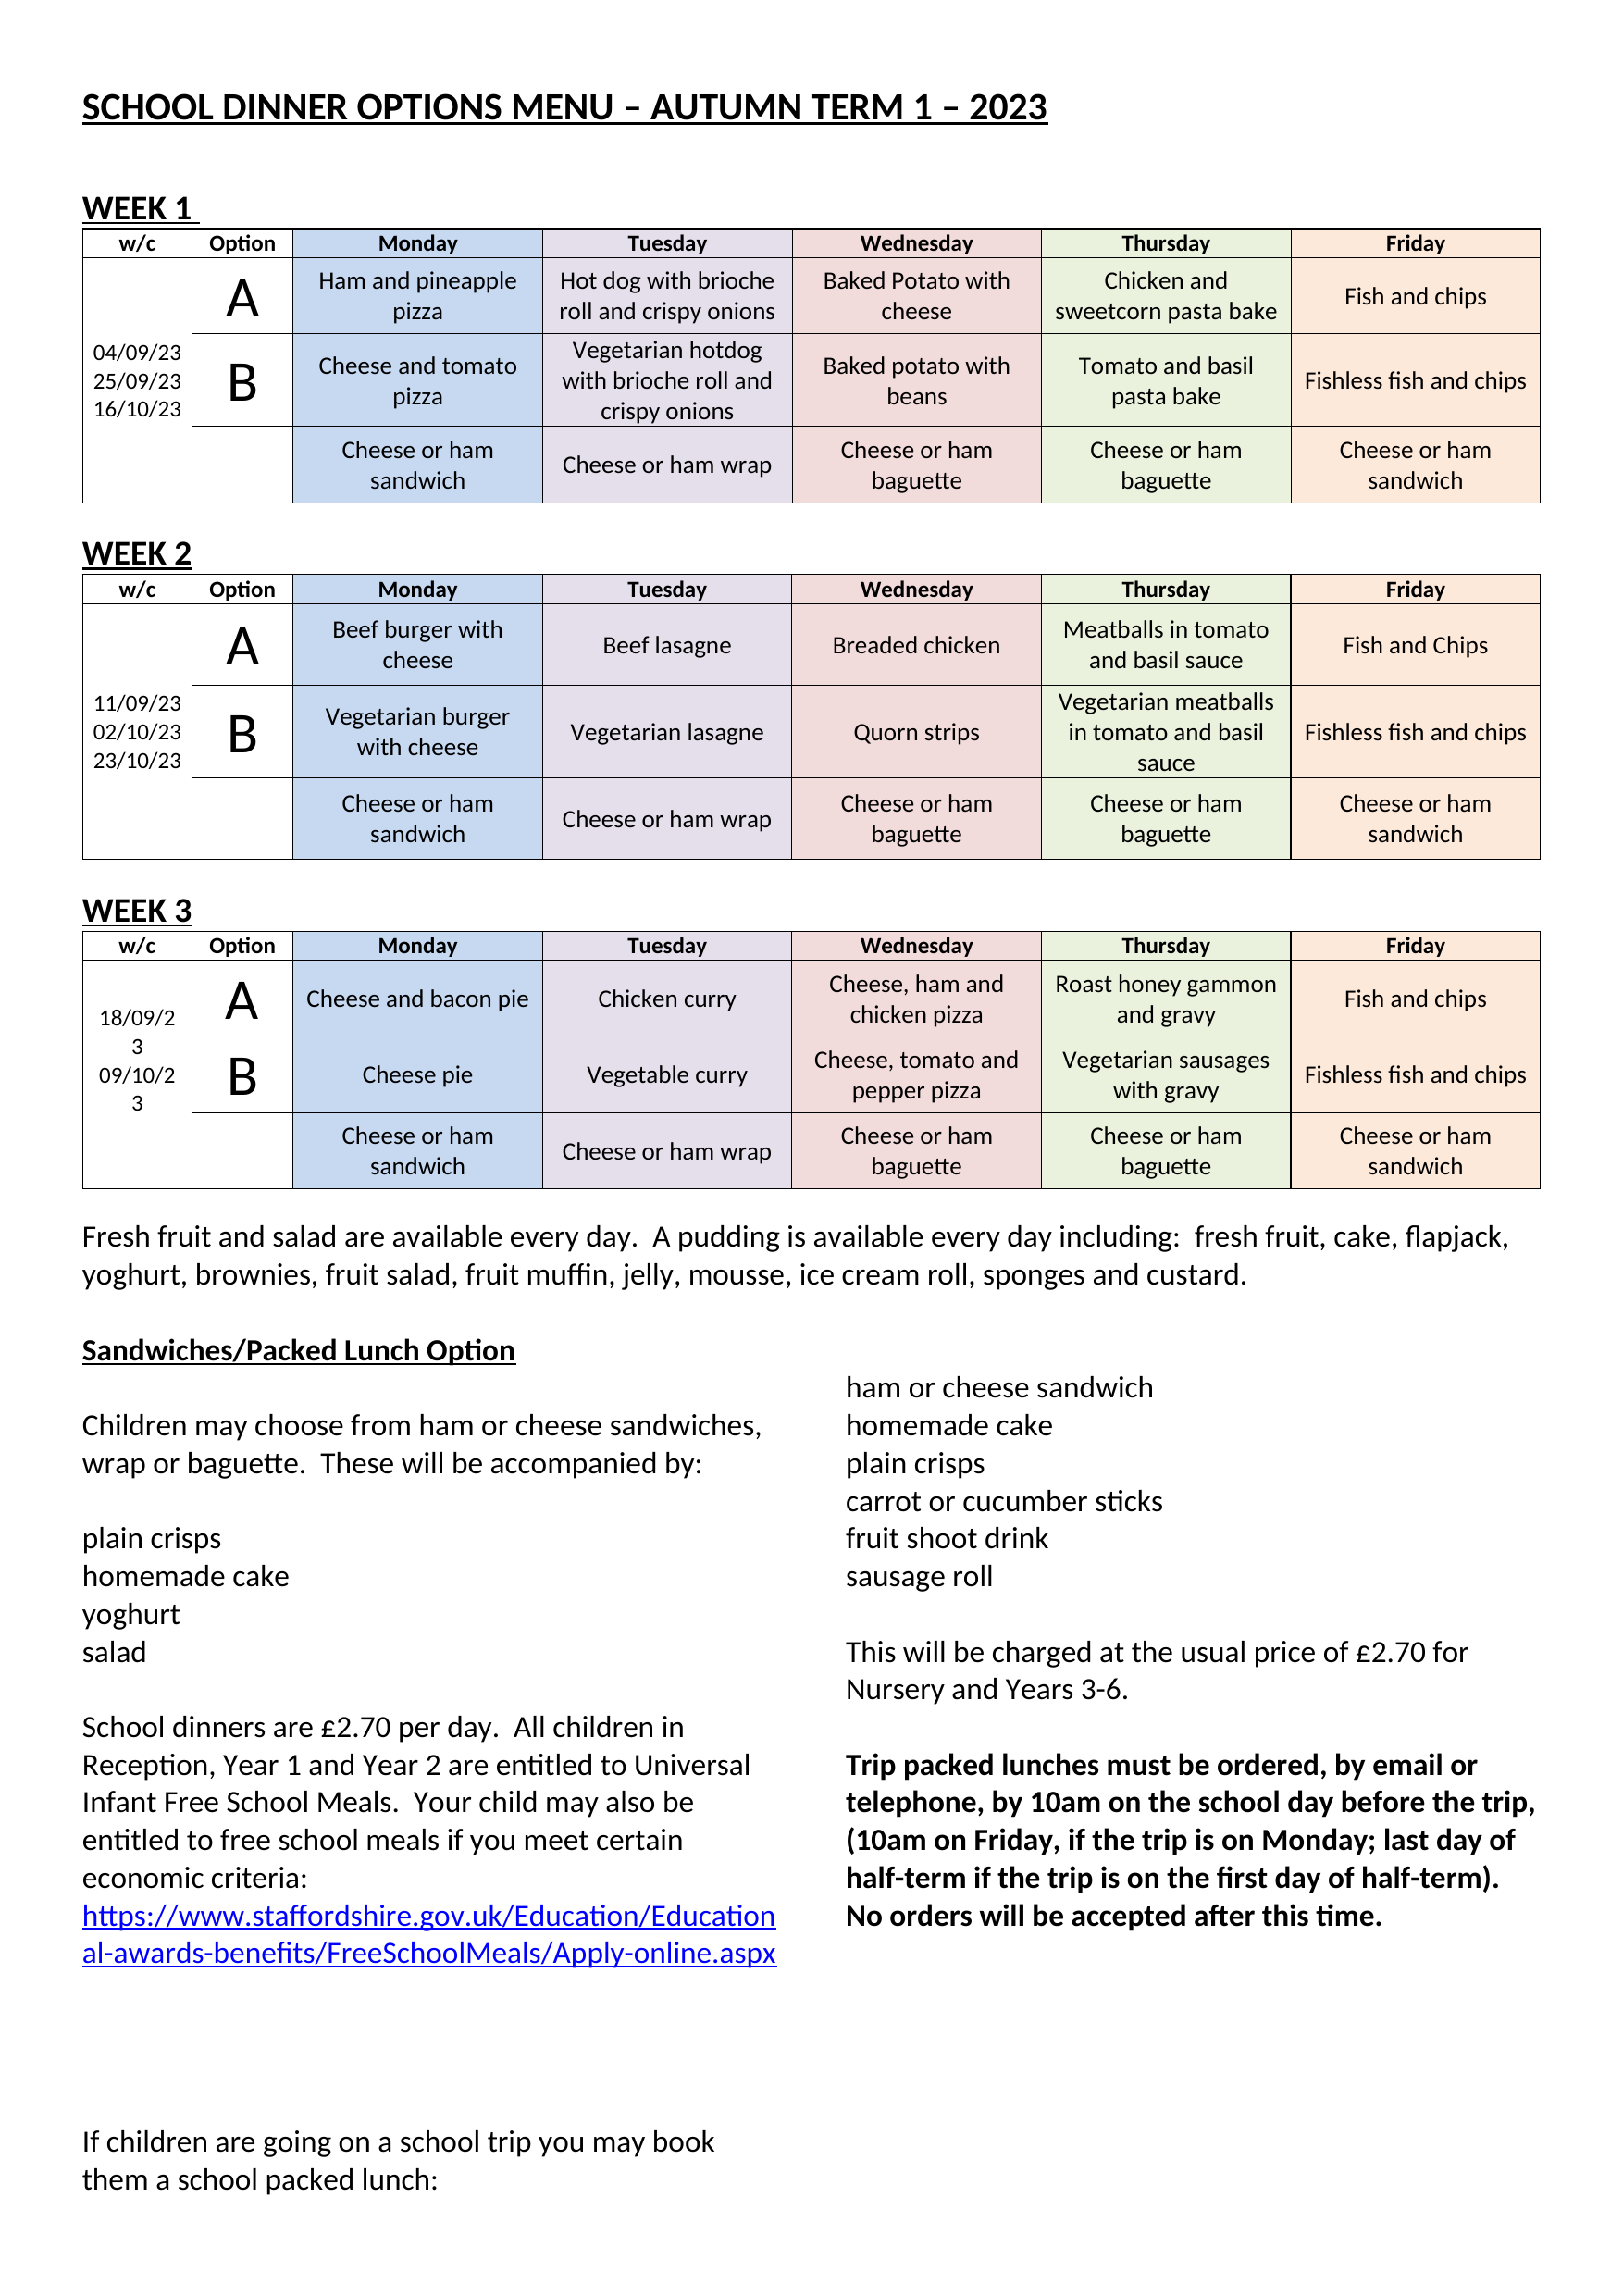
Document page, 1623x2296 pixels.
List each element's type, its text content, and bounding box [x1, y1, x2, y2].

table_cell Cheese or ham baguette [1042, 1113, 1290, 1188]
table_cell Vegetable curry [543, 1036, 791, 1112]
table_header Monday [293, 575, 542, 603]
table_cell Vegetarian burger with cheese [293, 686, 542, 777]
table_cell Cheese or ham baguette [1042, 427, 1291, 503]
table_cell Cheese or ham sandwich [1292, 778, 1540, 859]
table_cell Fish and chips [1292, 258, 1540, 333]
table_cell Cheese or ham baguette [793, 427, 1041, 503]
table_cell 11/09/23 02/10/23 23/10/23 [83, 604, 192, 859]
table_cell A [192, 604, 292, 685]
table_header Option [192, 932, 292, 960]
table_header Friday [1292, 230, 1540, 257]
table_cell Cheese pie [293, 1036, 542, 1112]
text ham or cheese sandwich [846, 1368, 1541, 1406]
table_cell Chicken and sweetcorn pasta bake [1042, 258, 1291, 333]
table_cell Vegetarian meatballs in tomato and basil sauce [1042, 686, 1290, 777]
table_cell 04/09/23 25/09/23 16/10/23 [83, 258, 192, 503]
table_cell Cheese or ham baguette [792, 778, 1041, 859]
table_cell Baked potato with beans [793, 334, 1041, 426]
table_header Option [192, 575, 292, 603]
table_header w/c [83, 230, 192, 257]
table_cell Cheese or ham baguette [792, 1113, 1041, 1188]
table_cell [192, 1113, 292, 1188]
text This will be charged at the usual price of £2.70 for Nursery and Years 3-6. [846, 1632, 1541, 1707]
table_header Thursday [1042, 575, 1290, 603]
text WEEK 3 [82, 888, 1541, 931]
table_cell B [192, 686, 292, 777]
table_cell B [192, 334, 292, 426]
table_header w/c [83, 575, 192, 603]
table_cell Fish and Chips [1292, 604, 1540, 685]
text plain crisps [82, 1519, 777, 1557]
table_header Tuesday [543, 230, 792, 257]
table_cell Cheese, ham and chicken pizza [792, 961, 1041, 1036]
table_cell Fishless fish and chips [1292, 686, 1540, 777]
table_cell Cheese or ham wrap [543, 778, 791, 859]
text Sandwiches/Packed Lunch Option [82, 1331, 777, 1368]
text homemade cake [82, 1557, 777, 1595]
table_cell Cheese or ham wrap [543, 1113, 791, 1188]
table_header Option [192, 230, 292, 257]
table_cell Cheese and tomato pizza [293, 334, 542, 426]
table_header Wednesday [792, 575, 1041, 603]
text carrot or cucumber sticks [846, 1482, 1541, 1519]
text salad [82, 1632, 777, 1669]
table_cell Chicken curry [543, 961, 791, 1036]
table_cell Hot dog with brioche roll and crispy onions [543, 258, 792, 333]
table_cell [192, 427, 292, 503]
table_cell Breaded chicken [792, 604, 1041, 685]
text Trip packed lunches must be ordered, by email or telephone, by 10am on the school day before the trip, (10am on Friday, if the trip is on Monday; last day of half-term if the trip is on the first day of half-term). No orders will be accepted after this time. [846, 1745, 1541, 1933]
table_header Thursday [1042, 230, 1291, 257]
table_cell Beef lasagne [543, 604, 791, 685]
table_cell Cheese or ham sandwich [293, 427, 542, 503]
table_cell Fish and chips [1292, 961, 1540, 1036]
table_cell Cheese and bacon pie [293, 961, 542, 1036]
table_cell Cheese or ham sandwich [293, 778, 542, 859]
text School dinners are £2.70 per day. All children in Reception, Year 1 and Year 2 are entitled to Universal Infant Free School Meals. Your child may also be entitled to free school meals if you meet certain economic criteria: https://www.staffordshire.gov.uk/Education/Educational-awards-benefits/FreeSchoolMeals/Apply-online.aspx [82, 1707, 777, 1966]
table_cell Cheese or ham sandwich [293, 1113, 542, 1188]
table_cell 18/09/23 09/10/23 [83, 961, 192, 1188]
table_cell A [192, 258, 292, 333]
table_header w/c [83, 932, 192, 960]
text sausage roll [846, 1557, 1541, 1595]
table_cell Cheese or ham sandwich [1292, 1113, 1540, 1188]
table_header Thursday [1042, 932, 1290, 960]
table_cell Vegetarian hotdog with brioche roll and crispy onions [543, 334, 792, 426]
table_cell Tomato and basil pasta bake [1042, 334, 1291, 426]
text If children are going on a school trip you may book them a school packed lunch: [82, 2122, 777, 2197]
table_cell Fishless fish and chips [1292, 334, 1540, 426]
table_cell Vegetarian sausages with gravy [1042, 1036, 1290, 1112]
table_header Friday [1292, 932, 1540, 960]
table_cell Ham and pineapple pizza [293, 258, 542, 333]
table_cell Baked Potato with cheese [793, 258, 1041, 333]
table_header Tuesday [543, 932, 791, 960]
table_cell [192, 778, 292, 859]
table_header Wednesday [793, 230, 1041, 257]
text Fresh fruit and salad are available every day. A pudding is available every day including: fresh fruit, cake, flapjack, yoghurt, brownies, fruit salad, fruit muffin, jelly, mousse, ice cream roll, sponges and custard. [82, 1218, 1541, 1293]
table_cell B [192, 1036, 292, 1112]
text Children may choose from ham or cheese sandwiches, wrap or baguette. These will be accompanied by: [82, 1406, 777, 1482]
table_cell Fishless fish and chips [1292, 1036, 1540, 1112]
table_cell A [192, 961, 292, 1036]
table_cell Vegetarian lasagne [543, 686, 791, 777]
text plain crisps [846, 1444, 1541, 1482]
table_cell Beef burger with cheese [293, 604, 542, 685]
table_cell Roast honey gammon and gravy [1042, 961, 1290, 1036]
text fruit shoot drink [846, 1519, 1541, 1557]
table_cell Cheese, tomato and pepper pizza [792, 1036, 1041, 1112]
table_cell Cheese or ham wrap [543, 427, 792, 503]
table_cell Quorn strips [792, 686, 1041, 777]
text WEEK 1 [82, 186, 1541, 228]
table_cell Cheese or ham baguette [1042, 778, 1290, 859]
text WEEK 2 [82, 531, 1541, 574]
table_header Wednesday [792, 932, 1041, 960]
table_header Monday [293, 230, 542, 257]
table_header Tuesday [543, 575, 791, 603]
text homemade cake [846, 1406, 1541, 1444]
table_cell Cheese or ham sandwich [1292, 427, 1540, 503]
table_header Friday [1292, 575, 1540, 603]
text yoghurt [82, 1595, 777, 1632]
table_header Monday [293, 932, 542, 960]
text SCHOOL DINNER OPTIONS MENU – AUTUMN TERM 1 – 2023 [82, 82, 1541, 129]
table_cell Meatballs in tomato and basil sauce [1042, 604, 1290, 685]
